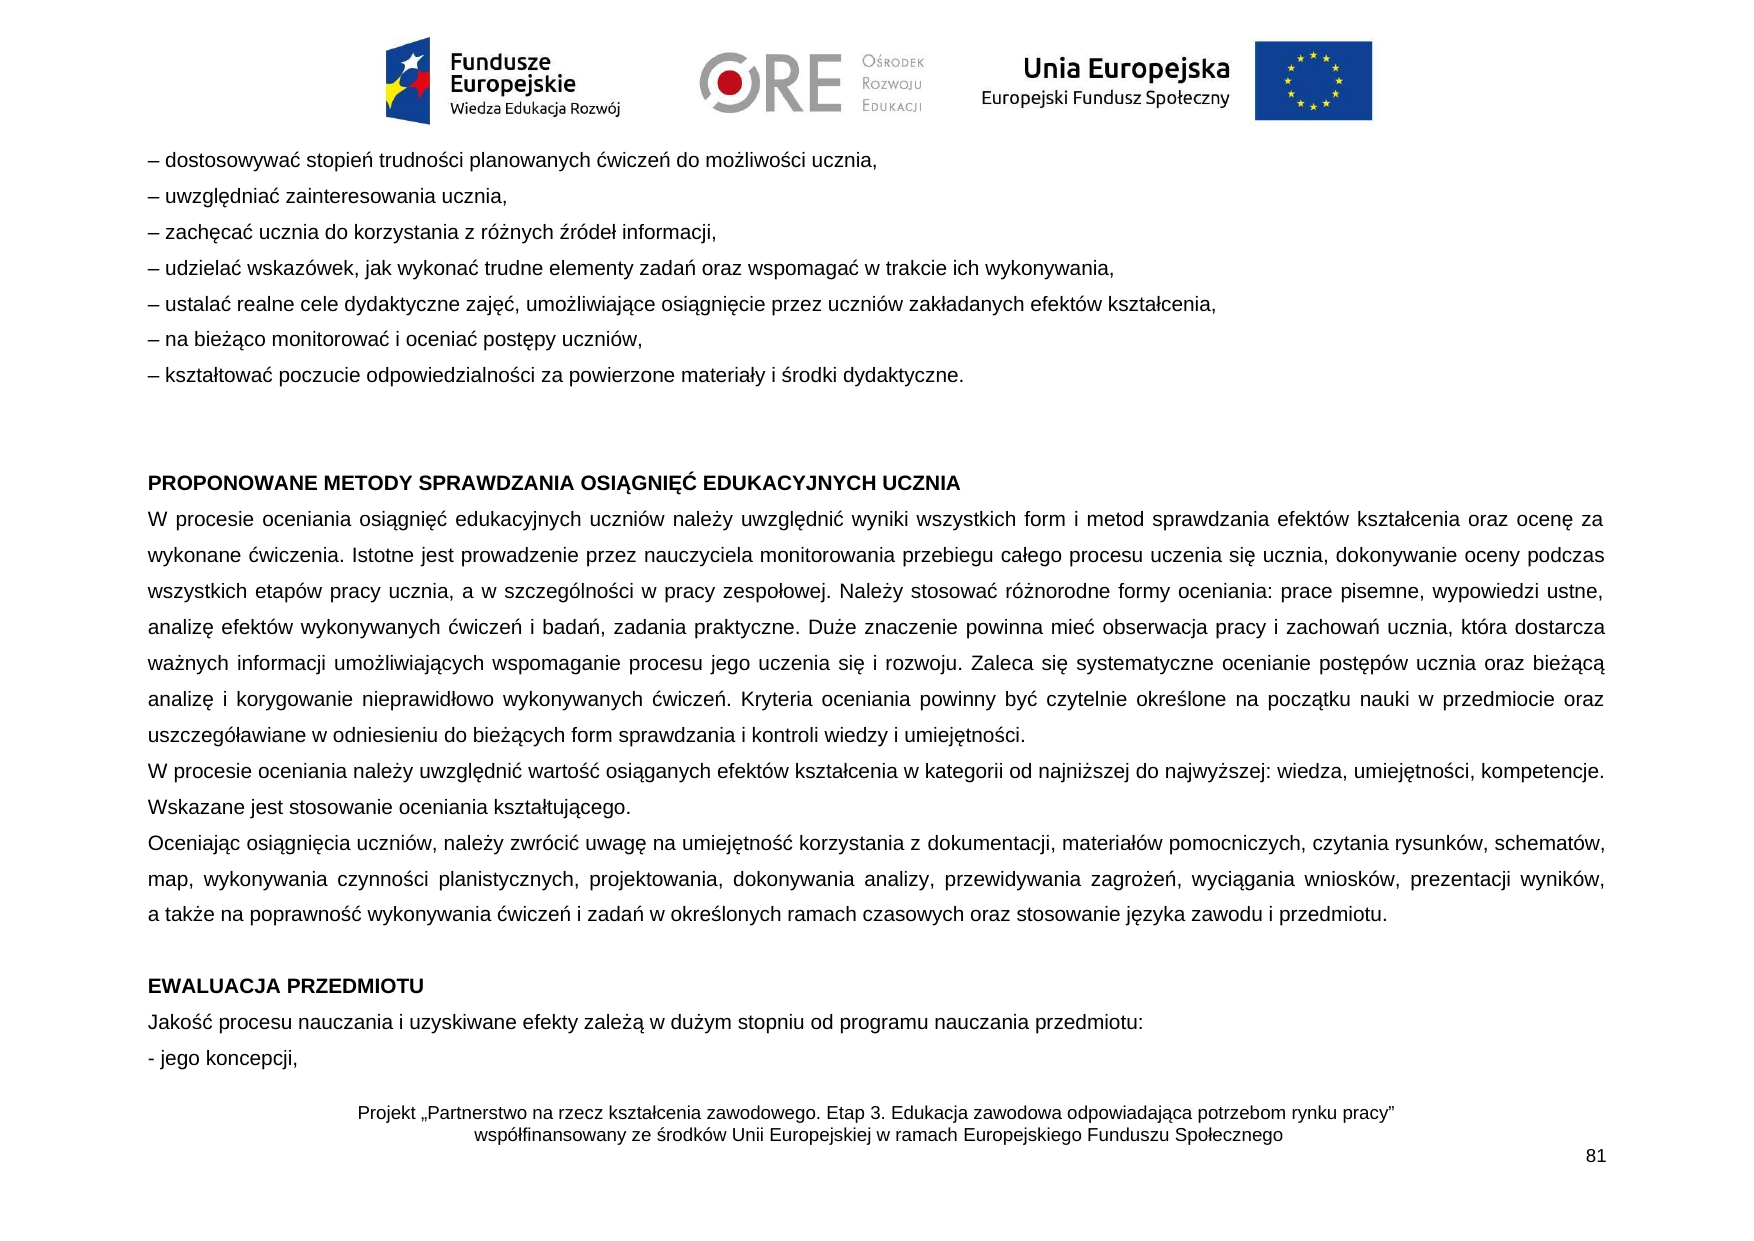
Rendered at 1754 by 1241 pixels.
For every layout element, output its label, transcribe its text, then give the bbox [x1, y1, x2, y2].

text – na bieżąco monitorować i oceniać postępy uczniów, [148, 327, 1606, 351]
text W procesie oceniania osiągnięć edukacyjnych uczniów należy uwzględnić wyniki wszystkich form i metod sprawdzania efektów kształcenia oraz ocenę za wykonane ćwiczenia. Istotne jest prowadzenie przez nauczyciela monitorowania przebiegu całego procesu uczenia się ucznia, dokonywanie oceny podczas wszystkich etapów pracy ucznia, a w szczególności w pracy zespołowej. Należy stosować różnorodne formy oceniania: prace pisemne, wypowiedzi ustne, analizę efektów wykonywanych ćwiczeń i badań, zadania praktyczne. Duże znaczenie powinna mieć obserwacja pracy i zachowań ucznia, która dostarcza ważnych informacji umożliwiających wspomaganie procesu jego uczenia się i rozwoju. Zaleca się systematyczne ocenianie postępów ucznia oraz bieżącą analizę i korygowanie nieprawidłowo wykonywanych ćwiczeń. Kryteria oceniania powinny być czytelnie określone na początku nauki w przedmiocie oraz uszczegóławiane w odniesieniu do bieżących form sprawdzania i kontroli wiedzy i umiejętności. [148, 507, 1606, 747]
text PROPONOWANE METODY SPRAWDZANIA OSIĄGNIĘĆ EDUKACYJNYCH UCZNIA [148, 471, 1606, 495]
text W procesie oceniania należy uwzględnić wartość osiąganych efektów kształcenia w kategorii od najniższej do najwyższej: wiedza, umiejętności, kompetencje. Wskazane jest stosowanie oceniania kształtującego. [148, 758, 1606, 818]
text – zachęcać ucznia do korzystania z różnych źródeł informacji, [148, 219, 1606, 243]
text – uwzględniać zainteresowania ucznia, [148, 183, 1606, 207]
text – udzielać wskazówek, jak wykonać trudne elementy zadań oraz wspomagać w trakcie ich wykonywania, [148, 255, 1606, 279]
text - jego koncepcji, [148, 1046, 1606, 1070]
picture [364, 15, 1399, 146]
text EWALUACJA PRZEDMIOTU [148, 974, 1606, 998]
text Jakość procesu nauczania i uzyskiwane efekty zależą w dużym stopniu od programu nauczania przedmiotu: [148, 1010, 1606, 1034]
text – ustalać realne cele dydaktyczne zajęć, umożliwiające osiągnięcie przez uczniów zakładanych efektów kształcenia, [148, 291, 1606, 315]
text – dostosowywać stopień trudności planowanych ćwiczeń do możliwości ucznia, [148, 148, 1606, 172]
text – kształtować poczucie odpowiedzialności za powierzone materiały i środki dydaktyczne. [148, 363, 1606, 387]
text Oceniając osiągnięcia uczniów, należy zwrócić uwagę na umiejętność korzystania z dokumentacji, materiałów pomocniczych, czytania rysunków, schematów, map, wykonywania czynności planistycznych, projektowania, dokonywania analizy, przewidywania zagrożeń, wyciągania wniosków, prezentacji wyników, a także na poprawność wykonywania ćwiczeń i zadań w określonych ramach czasowych oraz stosowanie języka zawodu i przedmiotu. [148, 830, 1606, 926]
